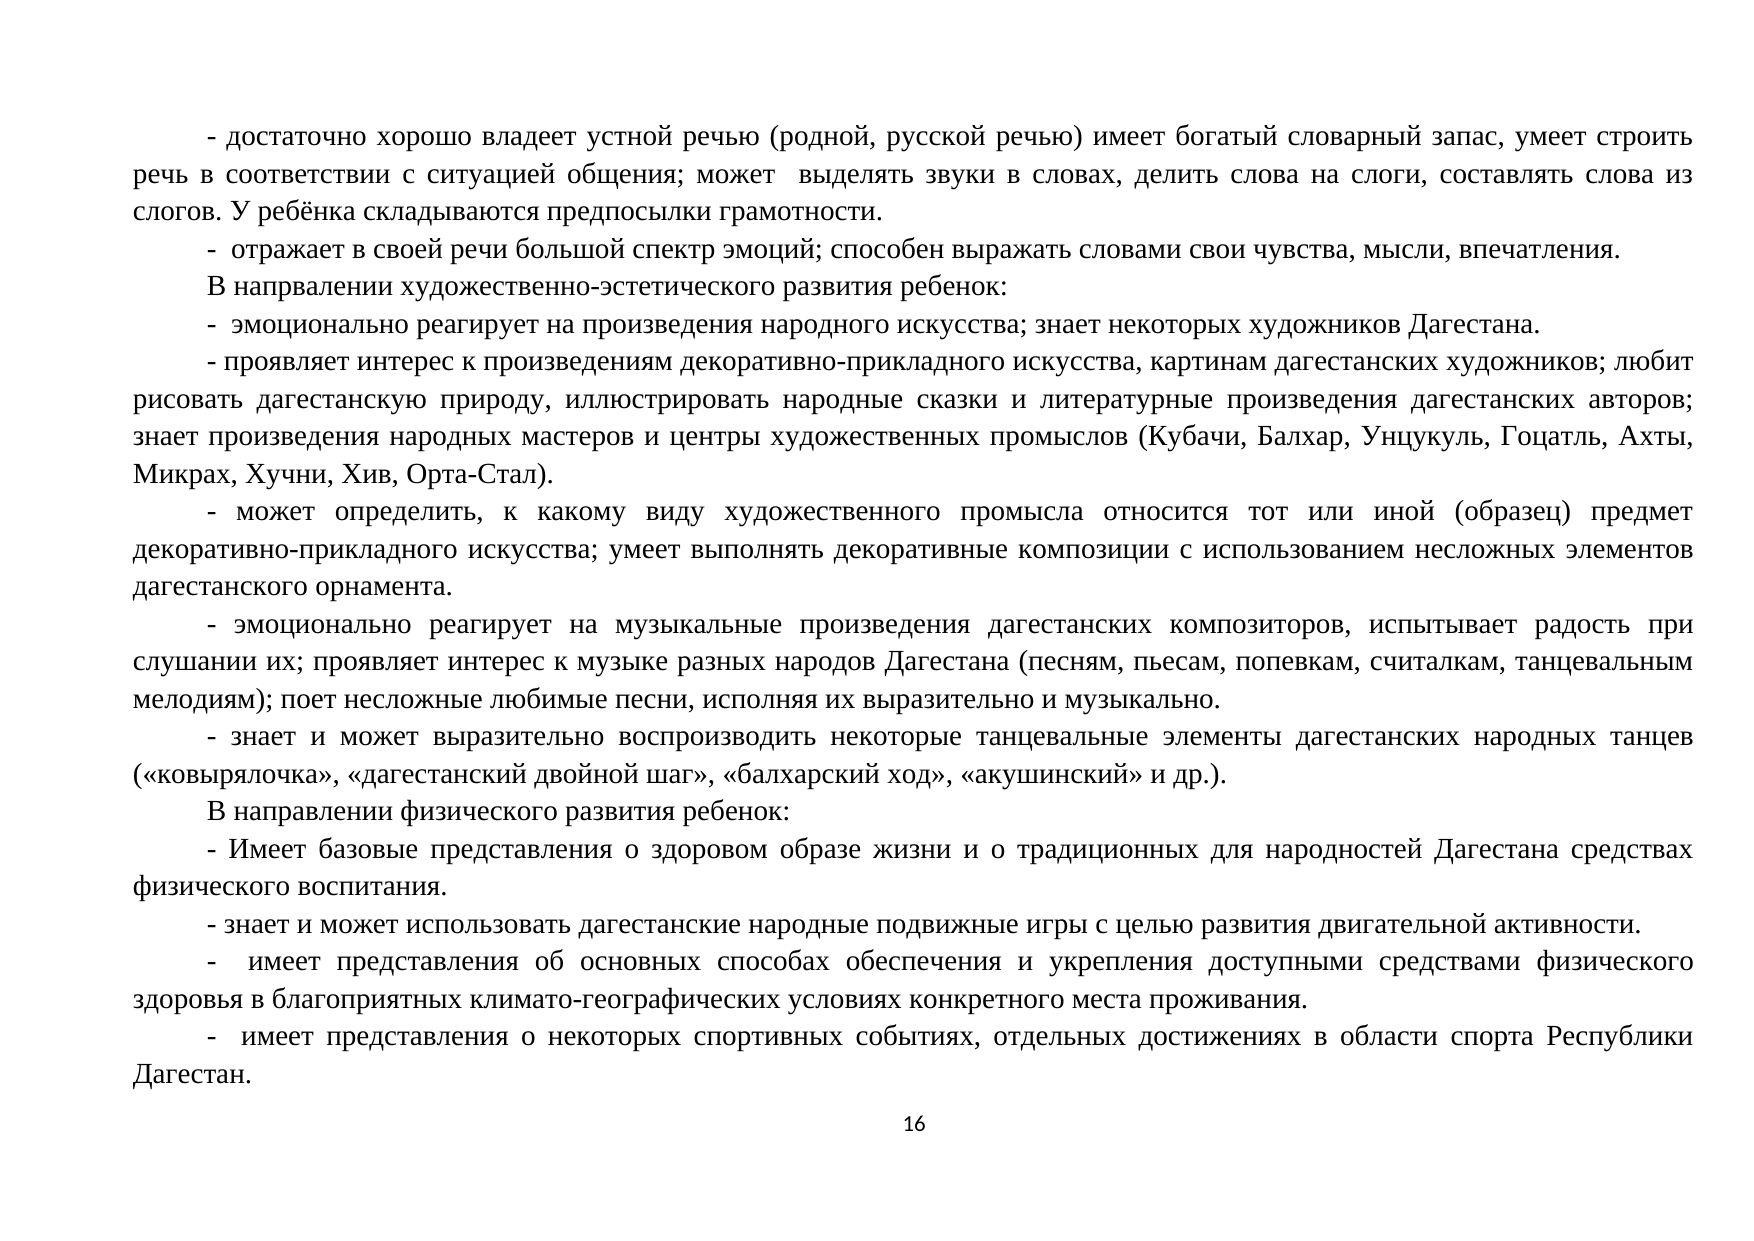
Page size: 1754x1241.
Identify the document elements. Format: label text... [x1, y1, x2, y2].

text - проявляет интерес к произведениям декоративно-прикладного искусства, картинам дагестанских художников; любит рисовать дагестанскую природу, иллюстрировать народные сказки и литературные произведения дагестанских авторов; знает произведения народных мастеров и центры художественных промыслов (Кубачи, Балхар, Унцукуль, Гоцатль, Ахты, Микрах, Хучни, Хив, Орта-Стал). [133, 343, 1695, 489]
text - отражает в своей речи большой спектр эмоций; способен выражать словами свои чувства, мысли, впечатления. [133, 231, 1695, 264]
text В напрвалении художественно-эстетического развития ребенок: [133, 268, 1695, 302]
text - имеет представления о некоторых спортивных событиях, отдельных достижениях в области спорта Республики Дагестан. [133, 1018, 1695, 1089]
text - достаточно хорошо владеет устной речью (родной, русской речью) имеет богатый словарный запас, умеет строить речь в соответствии с ситуацией общения; может выделять звуки в словах, делить слова на слоги, составлять слова из слогов. У ребёнка складываются предпосылки грамотности. [133, 118, 1695, 227]
text - может определить, к какому виду художественного промысла относится тот или иной (образец) предмет декоративно-прикладного искусства; умеет выполнять декоративные композиции с использованием несложных элементов дагестанского орнамента. [133, 493, 1695, 602]
text В направлении физического развития ребенок: [133, 793, 1695, 827]
text - эмоционально реагирует на музыкальные произведения дагестанских композиторов, испытывает радость при слушании их; проявляет интерес к музыке разных народов Дагестана (песням, пьесам, попевкам, считалкам, танцевальным мелодиям); поет несложные любимые песни, исполняя их выразительно и музыкально. [133, 606, 1695, 714]
text - знает и может выразительно воспроизводить некоторые танцевальные элементы дагестанских народных танцев («ковырялочка», «дагестанский двойной шаг», «балхарский ход», «акушинский» и др.). [133, 718, 1695, 789]
text - эмоционально реагирует на произведения народного искусства; знает некоторых художников Дагестана. [133, 306, 1695, 339]
text - имеет представления об основных способах обеспечения и укрепления доступными средствами физического здоровья в благоприятных климато-географических условиях конкретного места проживания. [133, 943, 1695, 1014]
text - Имеет базовые представления о здоровом образе жизни и о традиционных для народностей Дагестана средствах физического воспитания. [133, 831, 1695, 902]
text - знает и может использовать дагестанские народные подвижные игры с целью развития двигательной активности. [133, 906, 1695, 939]
